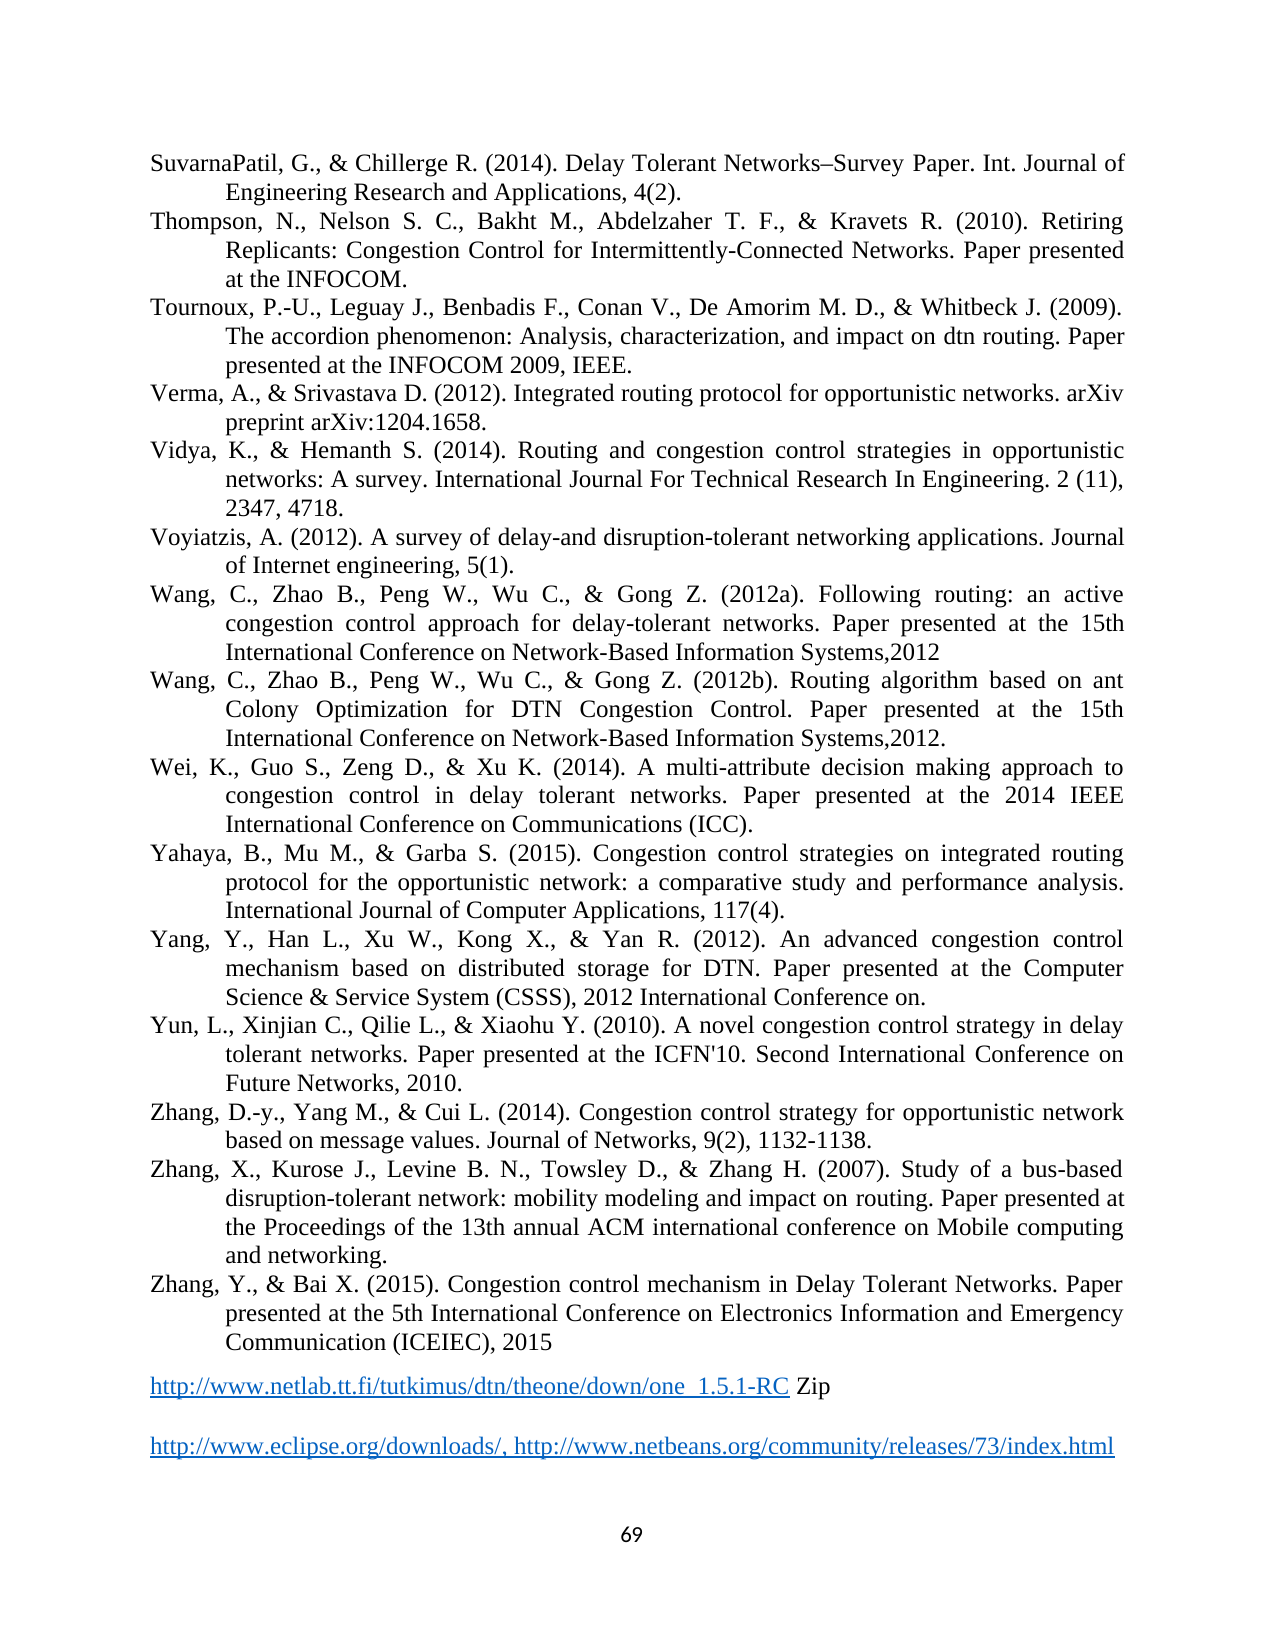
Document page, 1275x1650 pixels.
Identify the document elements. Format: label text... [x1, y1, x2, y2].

text Zhang, X., Kurose J., Levine B. N., Towsley D., & Zhang H. (2007). Study of a bus-based disruption-tolerant network: mobility modeling and impact on routing. Paper presented at the Proceedings of the 13th annual ACM international conference on Mobile computing and networking. [150, 1154, 1125, 1269]
text Wang, C., Zhao B., Peng W., Wu C., & Gong Z. (2012a). Following routing: an active congestion control approach for delay-tolerant networks. Paper presented at the 15th International Conference on Network-Based Information Systems,2012 [150, 579, 1126, 666]
text Zhang, D.-y., Yang M., & Cui L. (2014). Congestion control strategy for opportunistic network based on message values. Journal of Networks, 9(2), 1132-1138. [150, 1097, 1125, 1154]
text Voyiatzis, A. (2012). A survey of delay-and disruption-tolerant networking applications. Journal of Internet engineering, 5(1). [150, 522, 1125, 579]
text Wang, C., Zhao B., Peng W., Wu C., & Gong Z. (2012b). Routing algorithm based on ant Colony Optimization for DTN Congestion Control. Paper presented at the 15th International Conference on Network-Based Information Systems,2012. [150, 666, 1125, 752]
text Yun, L., Xinjian C., Qilie L., & Xiaohu Y. (2010). A novel congestion control strategy in delay tolerant networks. Paper presented at the ICFN'10. Second International Conference on Future Networks, 2010. [150, 1011, 1125, 1097]
text Wei, K., Guo S., Zeng D., & Xu K. (2014). A multi-attribute decision making approach to congestion control in delay tolerant networks. Paper presented at the 2014 IEEE International Conference on Communications (ICC). [150, 752, 1125, 838]
text Yahaya, B., Mu M., & Garba S. (2015). Congestion control strategies on integrated routing protocol for the opportunistic network: a comparative study and performance analysis. International Journal of Computer Applications, 117(4). [150, 838, 1125, 924]
text Tournoux, P.-U., Leguay J., Benbadis F., Conan V., De Amorim M. D., & Whitbeck J. (2009). The accordion phenomenon: Analysis, characterization, and impact on dtn routing. Paper presented at the INFOCOM 2009, IEEE. [150, 292, 1125, 379]
text Thompson, N., Nelson S. C., Bakht M., Abdelzaher T. F., & Kravets R. (2010). Retiring Replicants: Congestion Control for Intermittently-Connected Networks. Paper presented at the INFOCOM. [150, 206, 1125, 292]
text Vidya, K., & Hemanth S. (2014). Routing and congestion control strategies in opportunistic networks: A survey. International Journal For Technical Research In Engineering. 2 (11), 2347, 4718. [150, 436, 1125, 522]
text Zhang, Y., & Bai X. (2015). Congestion control mechanism in Delay Tolerant Networks. Paper presented at the 5th International Conference on Electronics Information and Emergency Communication (ICEIEC), 2015 [150, 1269, 1124, 1356]
text Yang, Y., Han L., Xu W., Kong X., & Yan R. (2012). An advanced congestion control mechanism based on distributed storage for DTN. Paper presented at the Computer Science & Service System (CSSS), 2012 International Conference on. [150, 924, 1125, 1011]
text Verma, A., & Srivastava D. (2012). Integrated routing protocol for opportunistic networks. arXiv preprint arXiv:1204.1658. [150, 379, 1124, 435]
text SuvarnaPatil, G., & Chillerge R. (2014). Delay Tolerant Networks–Survey Paper. Int. Journal of Engineering Research and Applications, 4(2). [150, 149, 1125, 206]
text http://www.netlab.tt.fi/tutkimus/dtn/theone/down/one_1.5.1-RC Zip http://www.eclipse.org/downloads/, http://www.netbeans.org/community/releases/73/index.html [150, 1371, 1115, 1456]
